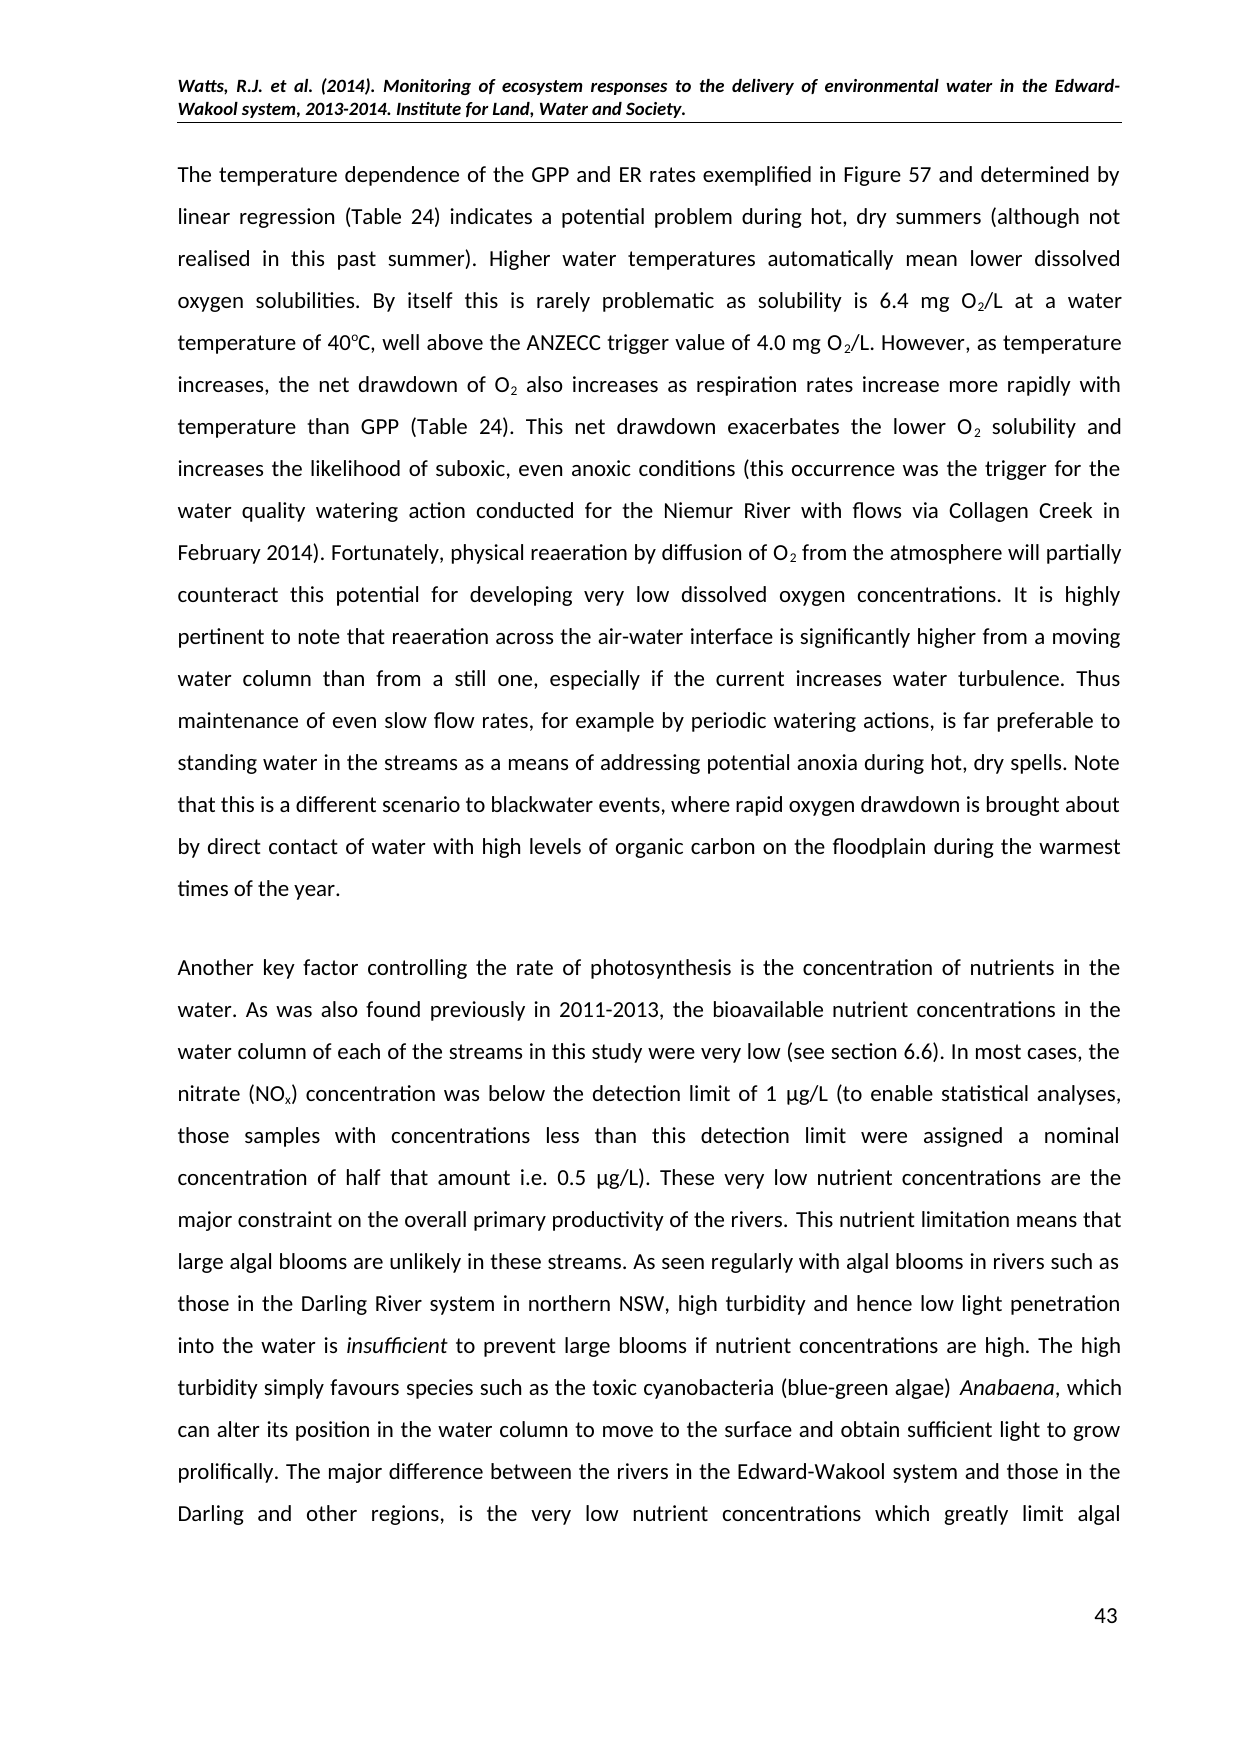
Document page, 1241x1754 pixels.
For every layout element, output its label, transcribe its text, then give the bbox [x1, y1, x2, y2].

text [177, 953, 1122, 1527]
text The temperature dependence of the GPP and ER rates exemplified in Figure 57 and determined by linear regression (Table 24) indicates a potential problem during hot, dry summers (although not realised in this past summer). Higher water temperatures automatically mean lower dissolved oxygen solubilities. By itself this is rarely problematic as solubility is 6.4 mg O2/L at a water temperature of 40oC, well above the ANZECC trigger value of 4.0 mg O2/L. However, as temperature increases, the net drawdown of O2 also increases as respiration rates increase more rapidly with temperature than GPP (Table 24). This net drawdown exacerbates the lower O2 solubility and increases the likelihood of suboxic, even anoxic conditions (this occurrence was the trigger for the water quality watering action conducted for the Niemur River with flows via Collagen Creek in February 2014). Fortunately, physical reaeration by diffusion of O2 from the atmosphere will partially counteract this potential for developing very low dissolved oxygen concentrations. It is highly pertinent to note that reaeration across the air-water interface is significantly higher from a moving water column than from a still one, especially if the current increases water turbulence. Thus maintenance of even slow flow rates, for example by periodic watering actions, is far preferable to standing water in the streams as a means of addressing potential anoxia during hot, dry spells. Note that this is a different scenario to blackwater events, where rapid oxygen drawdown is brought about by direct contact of water with high levels of organic carbon on the floodplain during the warmest times of the year. [177, 160, 1122, 902]
